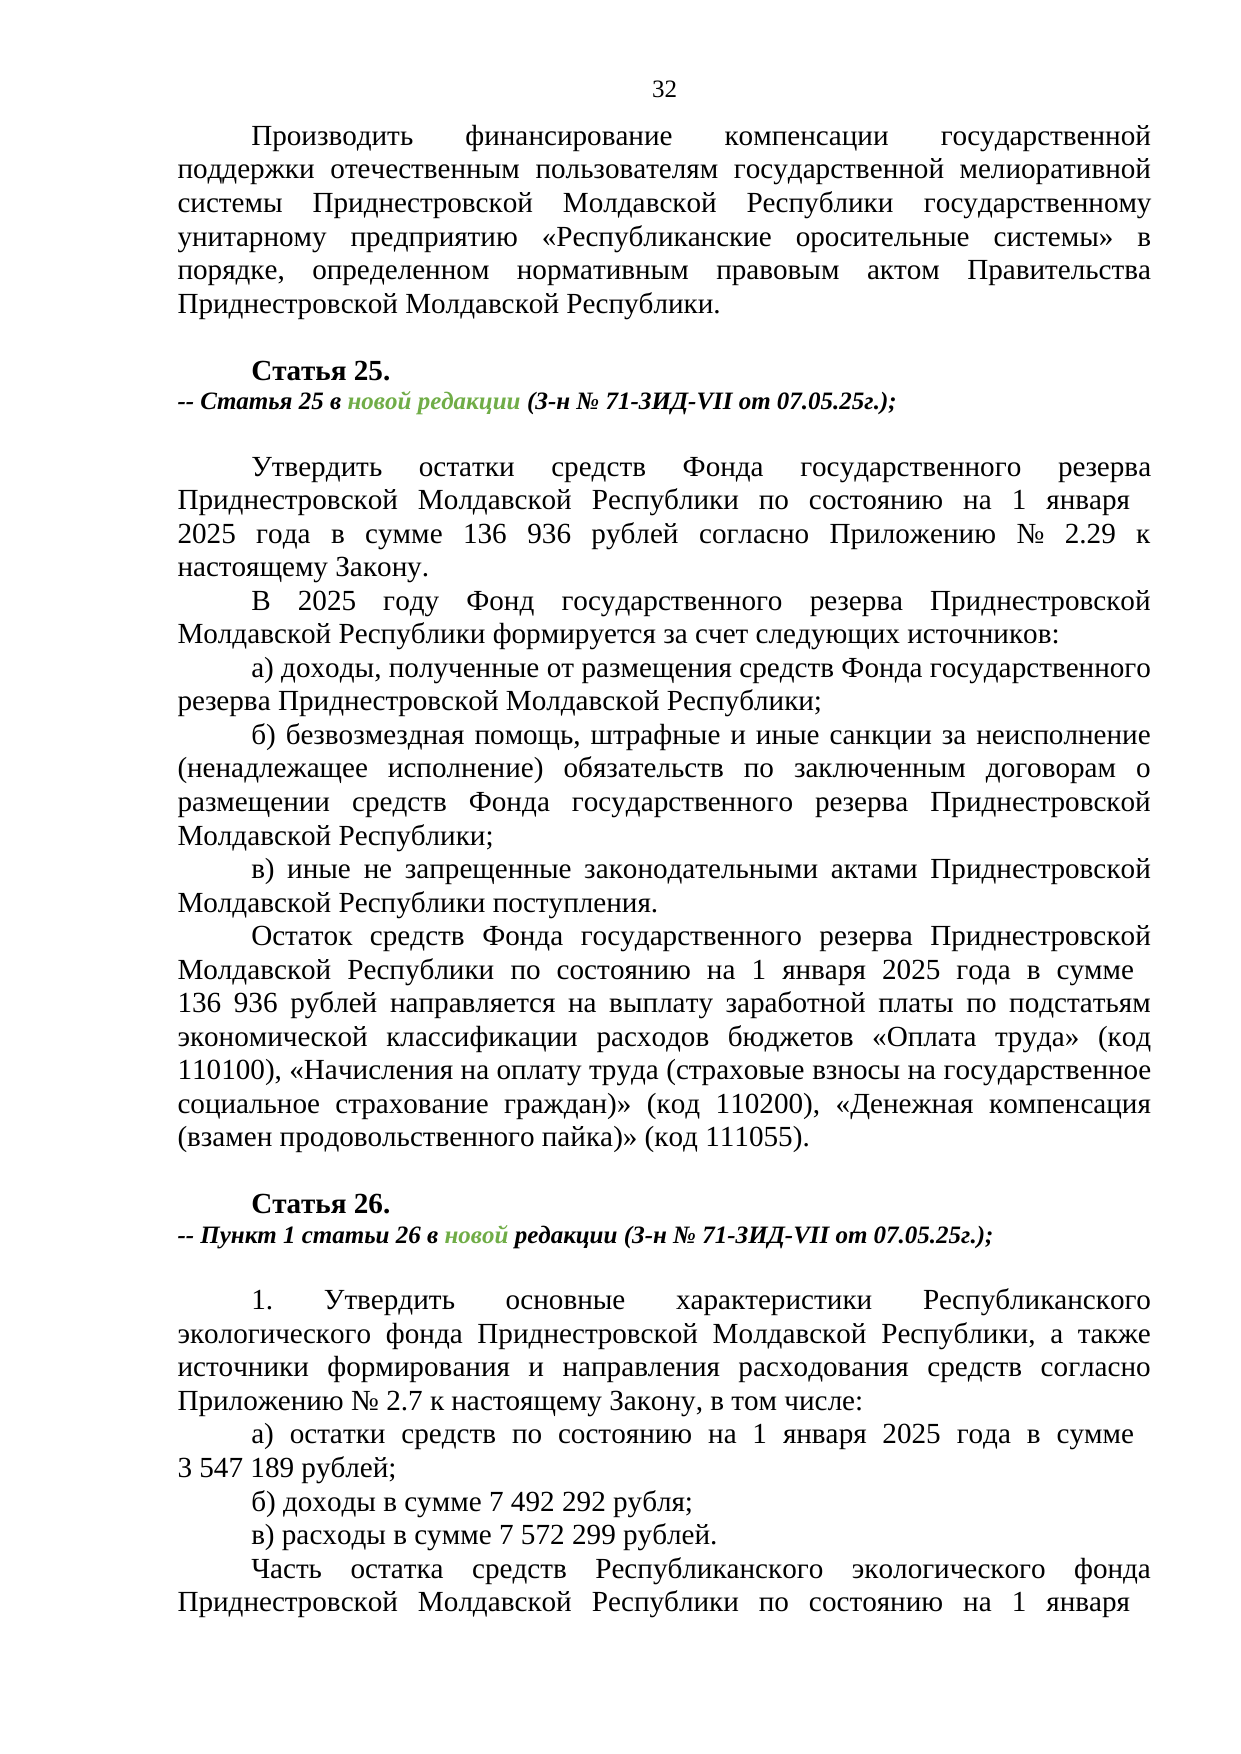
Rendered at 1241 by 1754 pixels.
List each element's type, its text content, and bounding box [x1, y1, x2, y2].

text Остаток средств Фонда государственного резерва Приднестровской Молдавской Республики по состоянию на 1 января 2025 года в сумме 136 936 рублей направляется на выплату заработной платы по подстатьям экономической классификации расходов бюджетов «Оплата труда» (код 110100), «Начисления на оплату труда (страховые взносы на государственное социальное страхование граждан)» (код 110200), «Денежная компенсация (взамен продовольственного пайка)» (код 111055). [177, 918, 1152, 1153]
text Статья 26. [177, 1187, 1152, 1220]
text б) безвозмездная помощь, штрафные и иные санкции за неисполнение (ненадлежащее исполнение) обязательств по заключенным договорам о размещении средств Фонда государственного резерва Приднестровской Молдавской Республики; [177, 717, 1152, 851]
text а) остатки средств по состоянию на 1 января 2025 года в сумме 3 547 189 рублей; [177, 1417, 1152, 1484]
text В 2025 году Фонд государственного резерва Приднестровской Молдавской Республики формируется за счет следующих источников: [177, 583, 1152, 650]
text Статья 25. [177, 353, 1152, 386]
text -- Статья 25 в новой редакции (З-н № 71-ЗИД-VII от 07.05.25г.); [177, 386, 1152, 415]
text б) доходы в сумме 7 492 292 рубля; [177, 1484, 1152, 1517]
text 1. Утвердить основные характеристики Республиканского экологического фонда Приднестровской Молдавской Республики, а также источники формирования и направления расходования средств согласно Приложению № 2.7 к настоящему Закону, в том числе: [177, 1282, 1152, 1417]
text -- Пункт 1 статьи 26 в новой редакции (З-н № 71-ЗИД-VII от 07.05.25г.); [177, 1220, 1152, 1249]
text Производить финансирование компенсации государственной поддержки отечественным пользователям государственной мелиоративной системы Приднестровской Молдавской Республики государственному унитарному предприятию «Республиканские оросительные системы» в порядке, определенном нормативным правовым актом Правительства Приднестровской Молдавской Республики. [177, 118, 1152, 319]
text Утвердить остатки средств Фонда государственного резерва Приднестровской Молдавской Республики по состоянию на 1 января 2025 года в сумме 136 936 рублей согласно Приложению № 2.29 к настоящему Закону. [177, 449, 1152, 583]
text в) расходы в сумме 7 572 299 рублей. [177, 1517, 1152, 1551]
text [177, 1551, 1152, 1618]
text а) доходы, полученные от размещения средств Фонда государственного резерва Приднестровской Молдавской Республики; [177, 650, 1152, 717]
text в) иные не запрещенные законодательными актами Приднестровской Молдавской Республики поступления. [177, 851, 1152, 918]
